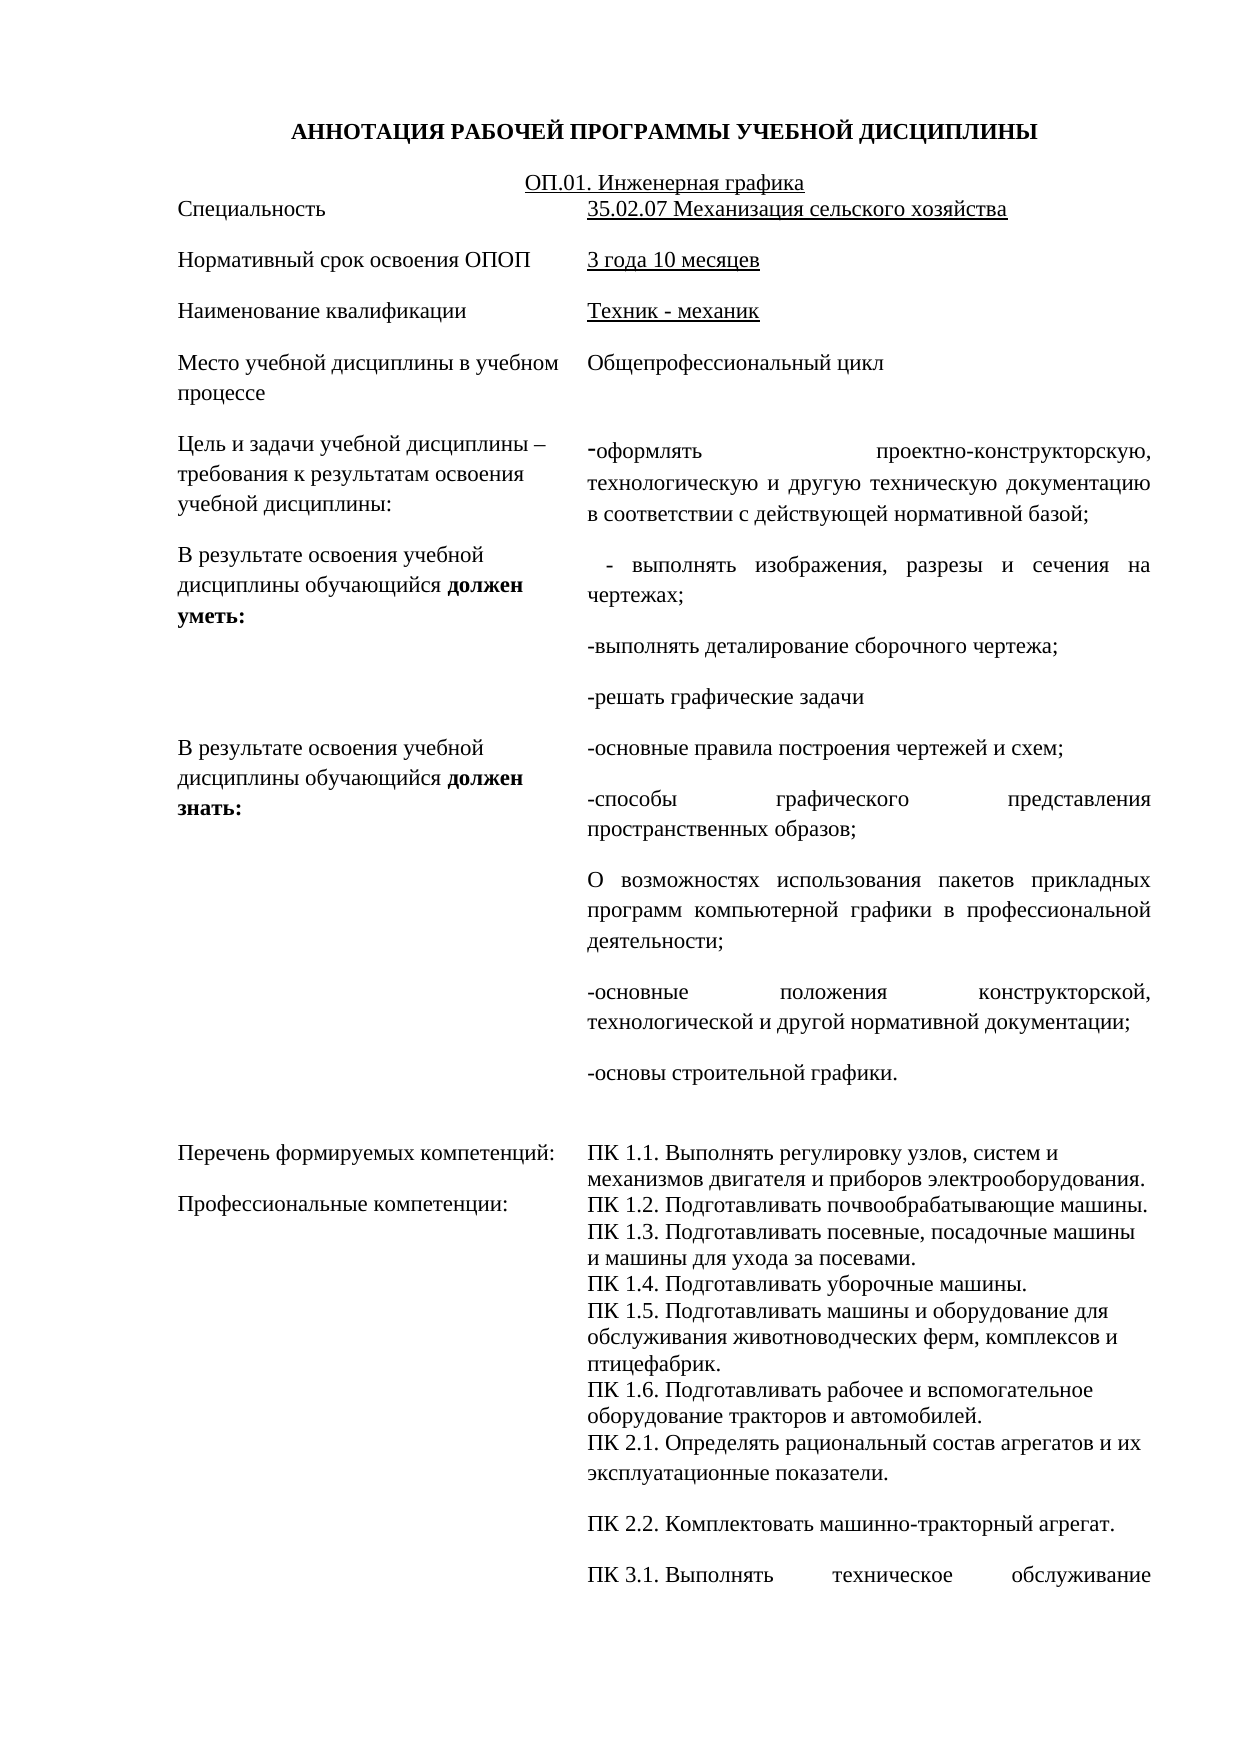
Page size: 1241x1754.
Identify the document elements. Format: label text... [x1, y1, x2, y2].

table_cell -оформлять проектно-конструкторскую, технологическую и другую техническую документацию в соответствии с действующей нормативной базой; - выполнять изображения, разрезы и сечения на чертежах; -выполнять деталирование сборочного чертежа; -решать графические задачи [576, 430, 1163, 734]
table_cell Нормативный срок освоения ОПОП [166, 247, 576, 298]
table_cell 3 года 10 месяцев [576, 247, 1163, 298]
table_cell -основные правила построения чертежей и схем; -способы графического представления пространственных образов; О возможностях использования пакетов прикладных программ компьютерной графики в профессиональной деятельности; -основные положения конструкторской, технологической и другой нормативной документации; -основы строительной графики. [576, 734, 1163, 1139]
table_cell Цель и задачи учебной дисциплины – требования к результатам освоения учебной дисциплины: В результате освоения учебной дисциплины обучающийся должен уметь: [166, 430, 576, 734]
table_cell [576, 1139, 1163, 1587]
text АННОТАЦИЯ РАБОЧЕЙ ПРОГРАММЫ УЧЕБНОЙ ДИСЦИПЛИНЫ [177, 118, 1152, 144]
table_header 35.02.07 Механизация сельского хозяйства [576, 196, 1163, 247]
table_cell Техник - механик [576, 298, 1163, 349]
table_cell В результате освоения учебной дисциплины обучающийся должен знать: [166, 734, 576, 1139]
table_header Специальность [166, 196, 576, 247]
table_cell Место учебной дисциплины в учебном процессе [166, 349, 576, 430]
table_cell Наименование квалификации [166, 298, 576, 349]
table_cell Общепрофессиональный цикл [576, 349, 1163, 430]
text ОП.01. Инженерная графика [177, 169, 1152, 196]
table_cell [166, 1139, 576, 1587]
